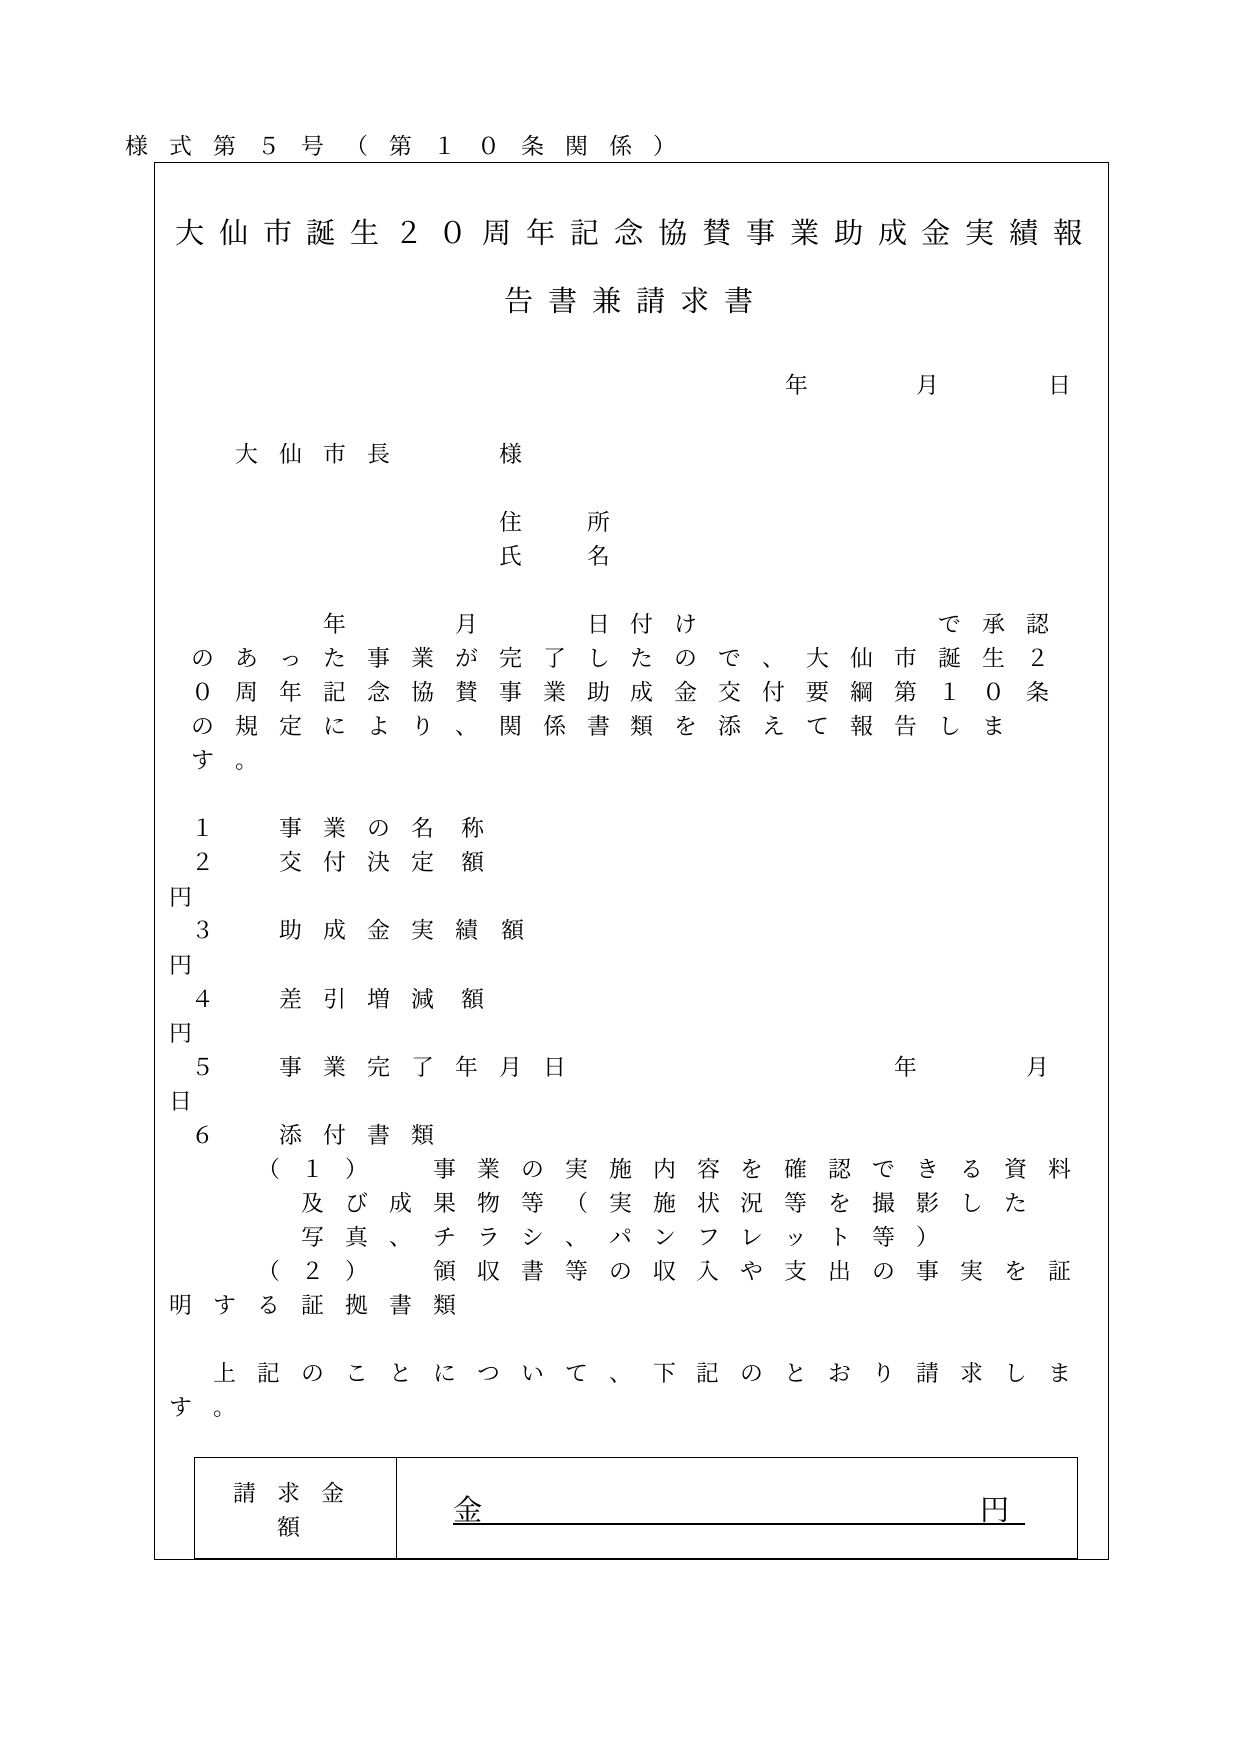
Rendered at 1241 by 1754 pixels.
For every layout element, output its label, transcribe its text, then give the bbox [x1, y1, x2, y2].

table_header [155, 163, 1108, 1559]
text 様式第５号（第１０条関係） [125, 128, 1114, 162]
